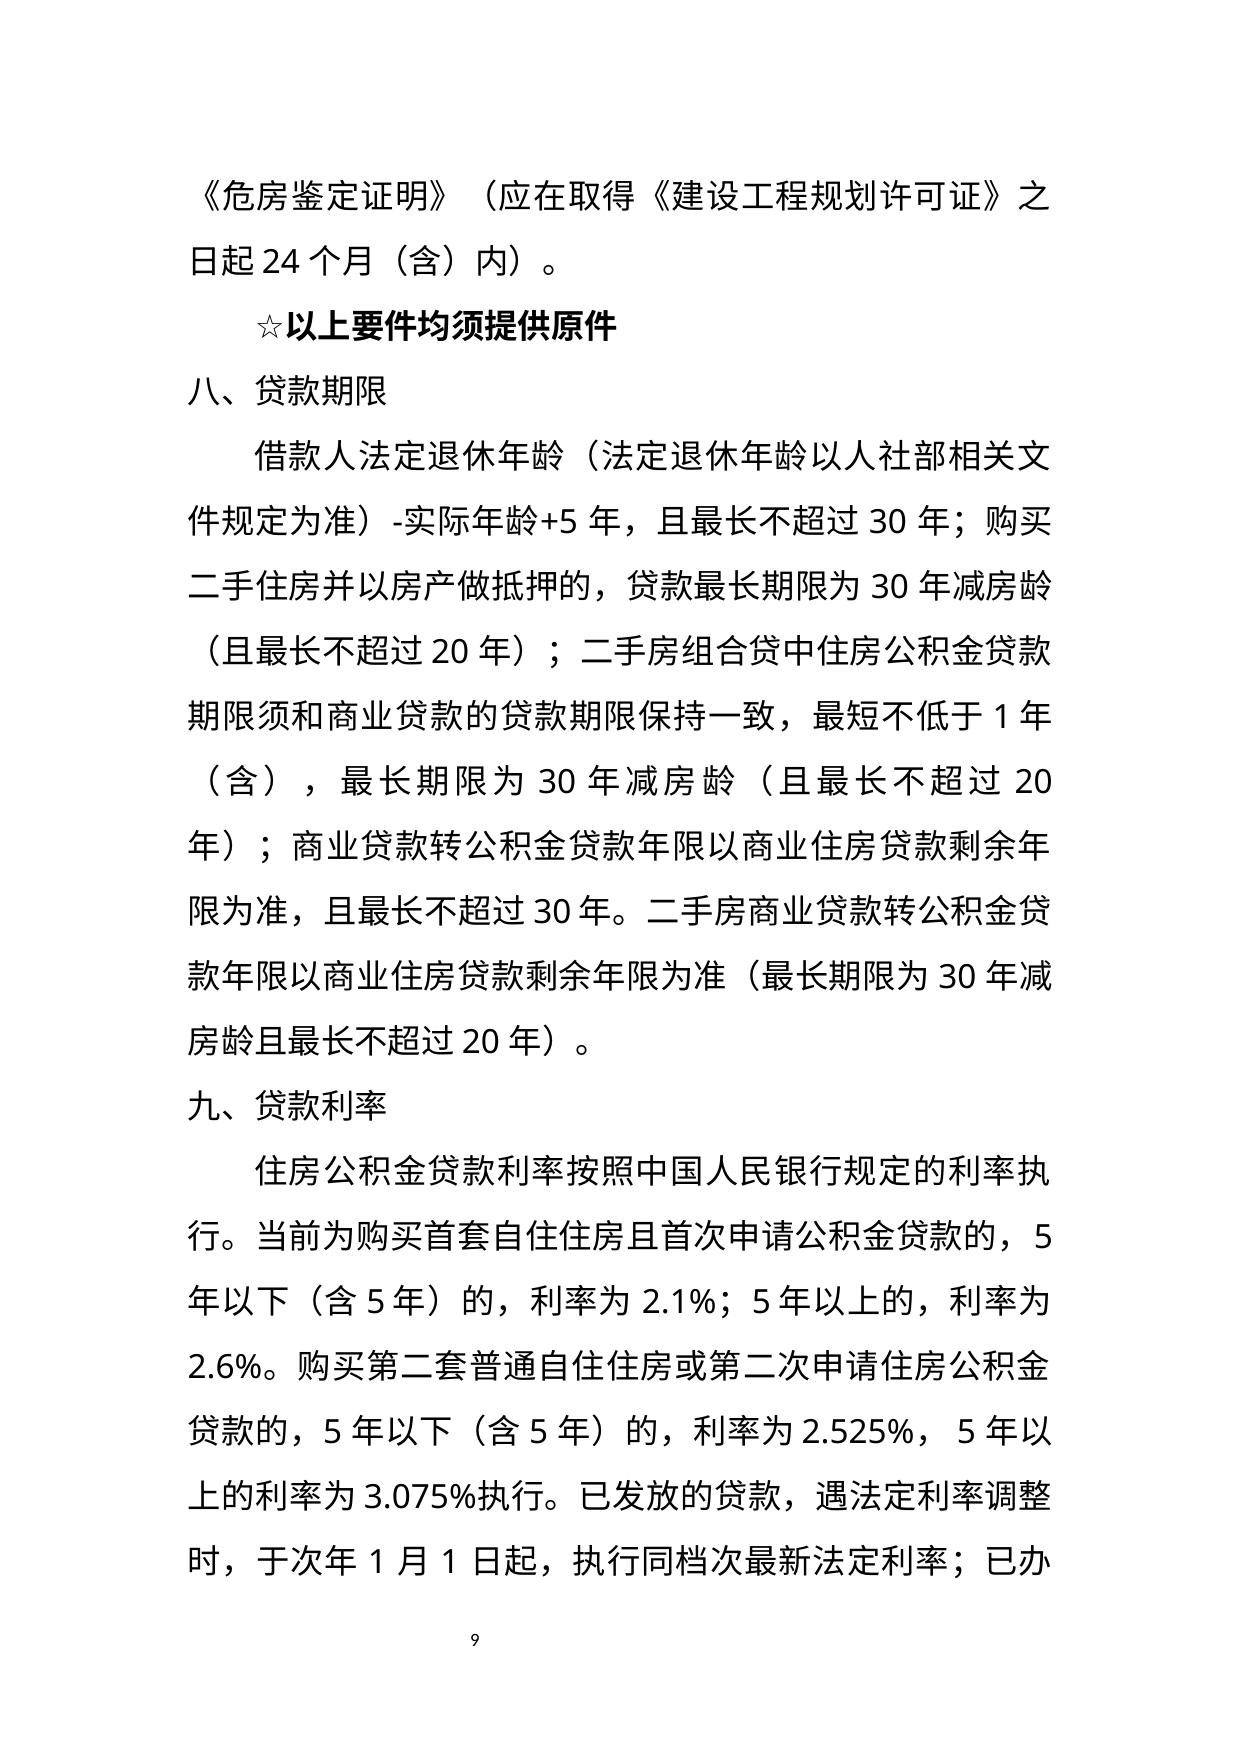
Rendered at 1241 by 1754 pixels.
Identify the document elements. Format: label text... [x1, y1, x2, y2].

text 借款人法定退休年龄（法定退休年龄以人社部相关文件规定为准）-实际年龄+5 年，且最长不超过 30 年；购买二手住房并以房产做抵押的，贷款最长期限为 30 年减房龄（且最长不超过20 年）；二手房组合贷中住房公积金贷款期限须和商业贷款的贷款期限保持一致，最短不低于1年（含），最长期限为30年减房龄（且最长不超过20年）；商业贷款转公积金贷款年限以商业住房贷款剩余年限为准，且最长不超过30年。二手房商业贷款转公积金贷款年限以商业住房贷款剩余年限为准（最长期限为 30 年减房龄且最长不超过 20 年）。 [187, 422, 1053, 1072]
text 八、贷款期限 [187, 357, 1053, 422]
text ☆以上要件均须提供原件 [187, 292, 1053, 357]
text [187, 162, 1053, 292]
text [187, 1137, 1053, 1592]
text 九、贷款利率 [187, 1072, 1053, 1137]
